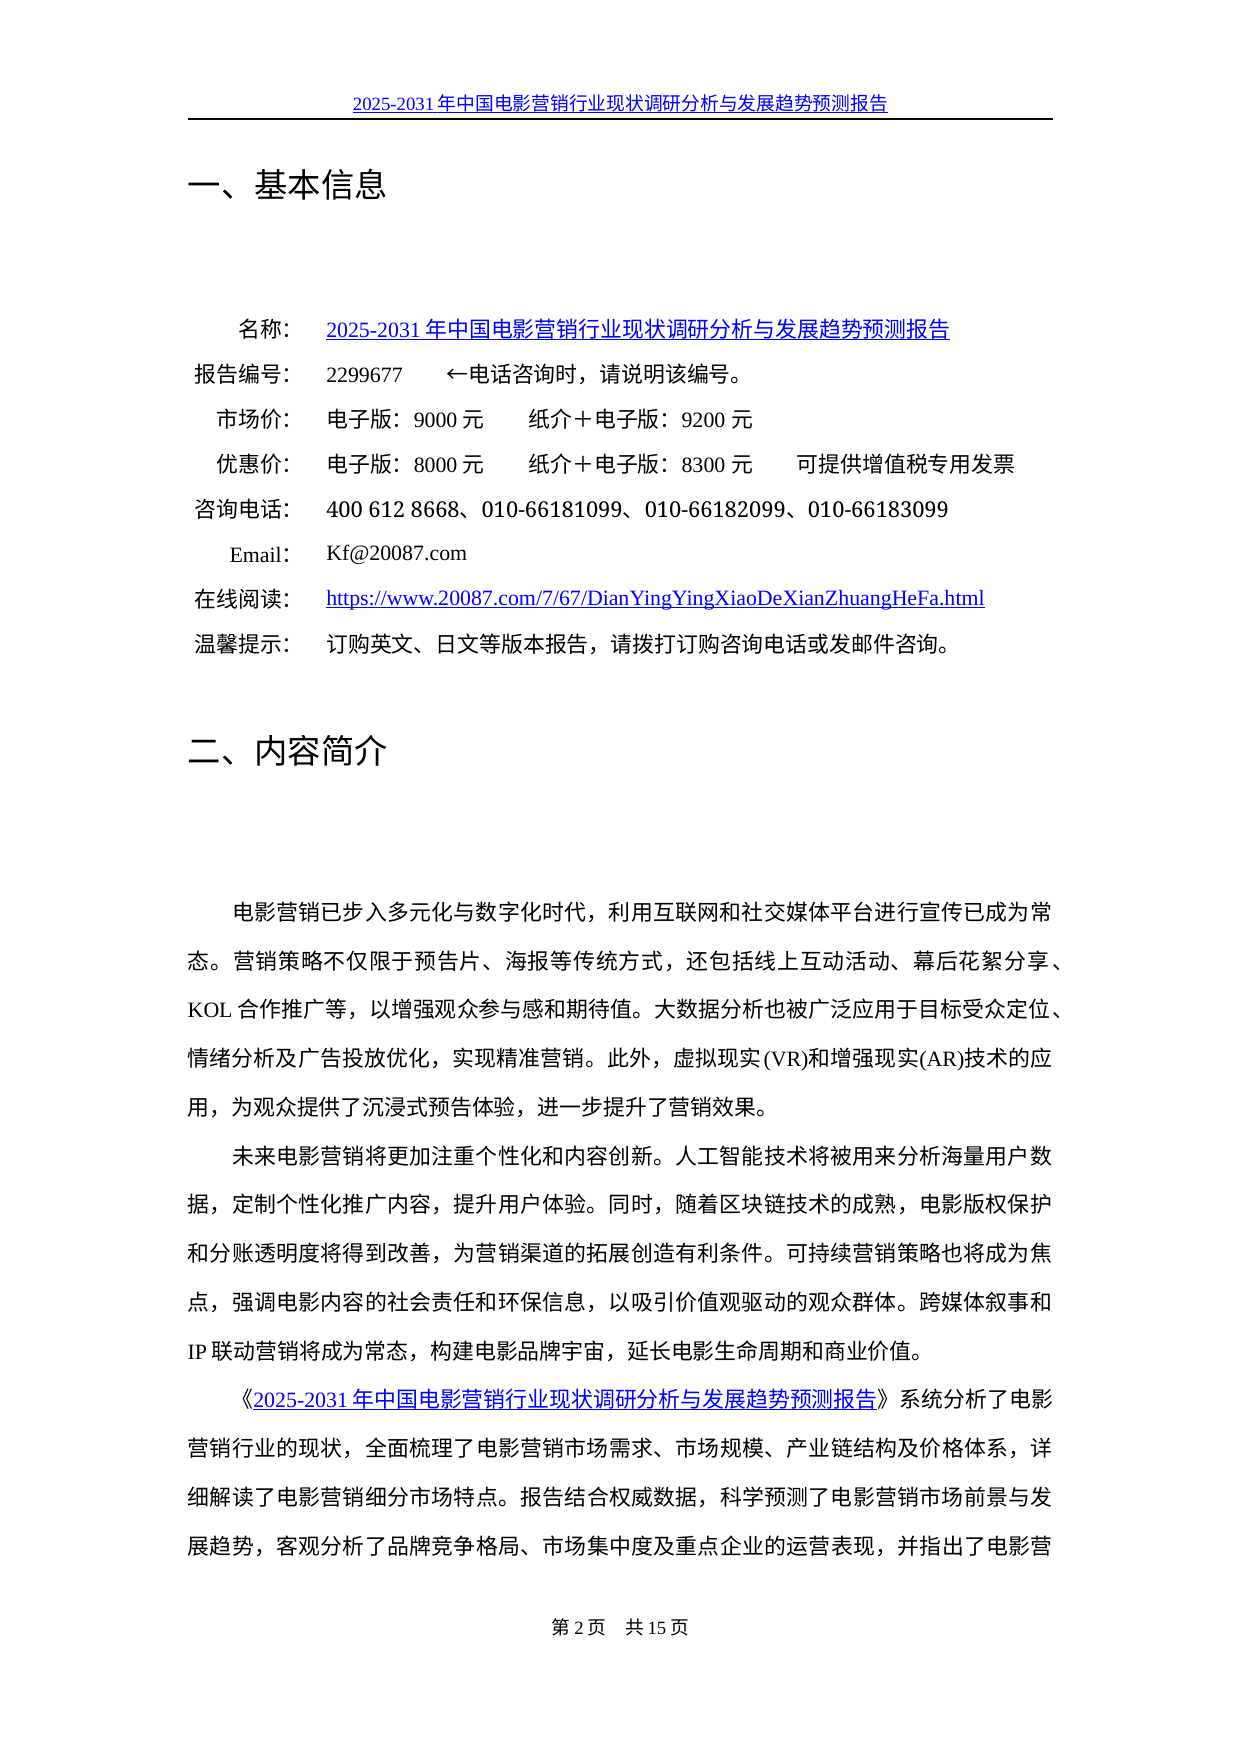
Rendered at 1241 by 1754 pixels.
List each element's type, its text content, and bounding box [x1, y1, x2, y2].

table_cell 在线阅读： [167, 582, 315, 627]
table_cell 优惠价： [167, 447, 315, 492]
table_header 2025-2031年中国电影营销行业现状调研分析与发展趋势预测报告 [315, 312, 1073, 357]
table_cell 400 612 8668、010-66181099、010-66182099、010-66183099 [315, 492, 1073, 537]
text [187, 894, 1053, 1561]
table_header 名称： [167, 312, 315, 357]
table_cell 温馨提示： [167, 627, 315, 672]
table_cell 电子版：8000 元 纸介＋电子版：8300 元 可提供增值税专用发票 [315, 447, 1073, 492]
table_cell [315, 582, 1073, 627]
table_cell 2299677 ←电话咨询时，请说明该编号。 [315, 357, 1073, 402]
table_cell 市场价： [167, 402, 315, 447]
table_cell 电子版：9000 元 纸介＋电子版：9200 元 [315, 402, 1073, 447]
table_cell 报告编号： [167, 357, 315, 402]
table_cell Kf@20087.com [315, 537, 1073, 582]
table_cell 订购英文、日文等版本报告，请拨打订购咨询电话或发邮件咨询。 [315, 627, 1073, 672]
table_cell Email： [167, 537, 315, 582]
table_cell 咨询电话： [167, 492, 315, 537]
title 一、基本信息 [187, 150, 1053, 215]
title 二、内容简介 [187, 717, 1053, 782]
